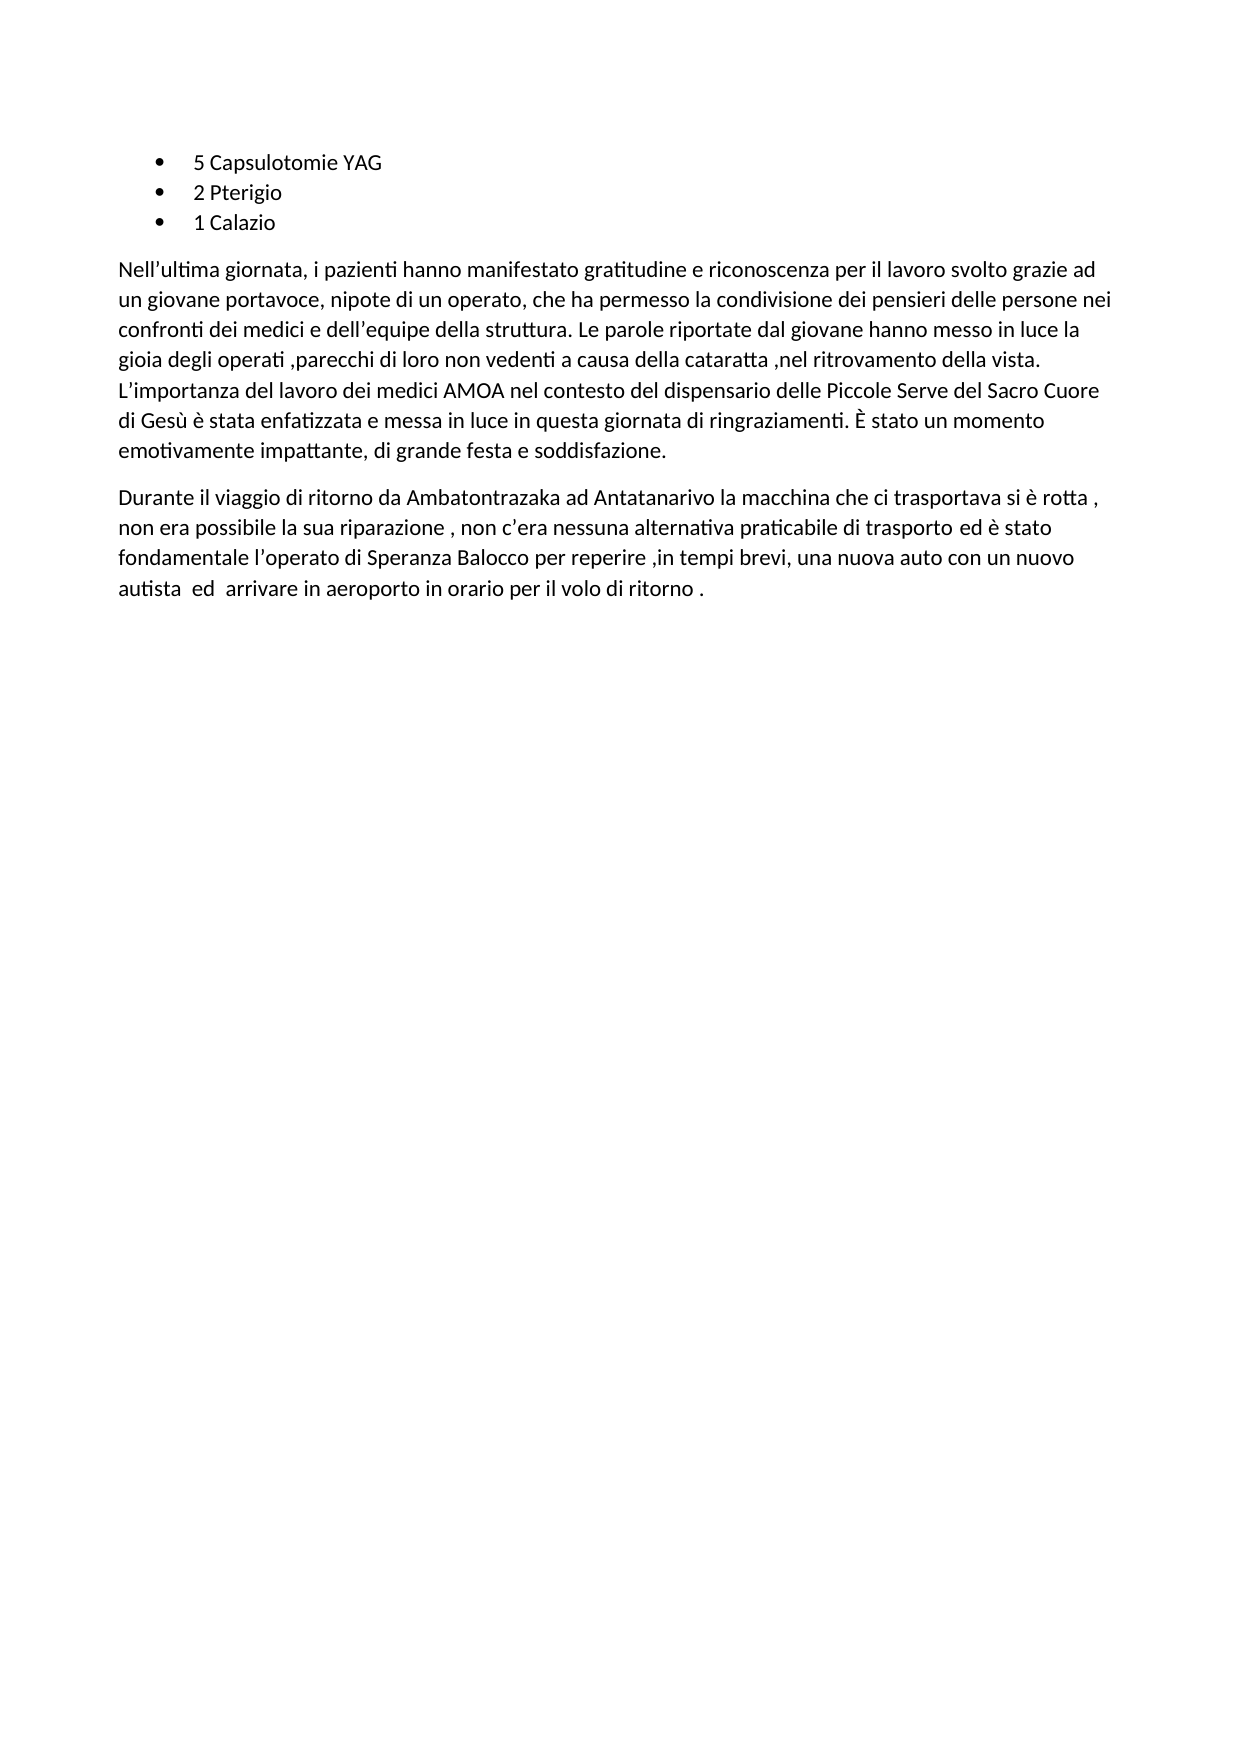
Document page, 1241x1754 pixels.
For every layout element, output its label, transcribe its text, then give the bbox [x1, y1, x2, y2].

text Durante il viaggio di ritorno da Ambatontrazaka ad Antatanarivo la macchina che ci trasportava si è rotta , non era possibile la sua riparazione , non c’era nessuna alternativa praticabile di trasporto ed è stato fondamentale l’operato di Speranza Balocco per reperire ,in tempi brevi, una nuova auto con un nuovo autista ed arrivare in aeroporto in orario per il volo di ritorno . [118, 483, 1122, 602]
list 1 Calazio [156, 208, 1122, 236]
text Nell’ultima giornata, i pazienti hanno manifestato gratitudine e riconoscenza per il lavoro svolto grazie ad un giovane portavoce, nipote di un operato, che ha permesso la condivisione dei pensieri delle persone nei confronti dei medici e dell’equipe della struttura. Le parole riportate dal giovane hanno messo in luce la gioia degli operati ,parecchi di loro non vedenti a causa della cataratta ,nel ritrovamento della vista. L’importanza del lavoro dei medici AMOA nel contesto del dispensario delle Piccole Serve del Sacro Cuore di Gesù è stata enfatizzata e messa in luce in questa giornata di ringraziamenti. È stato un momento emotivamente impattante, di grande festa e soddisfazione. [118, 255, 1122, 464]
list 5 Capsulotomie YAG [156, 148, 1122, 176]
list 2 Pterigio [156, 178, 1122, 206]
